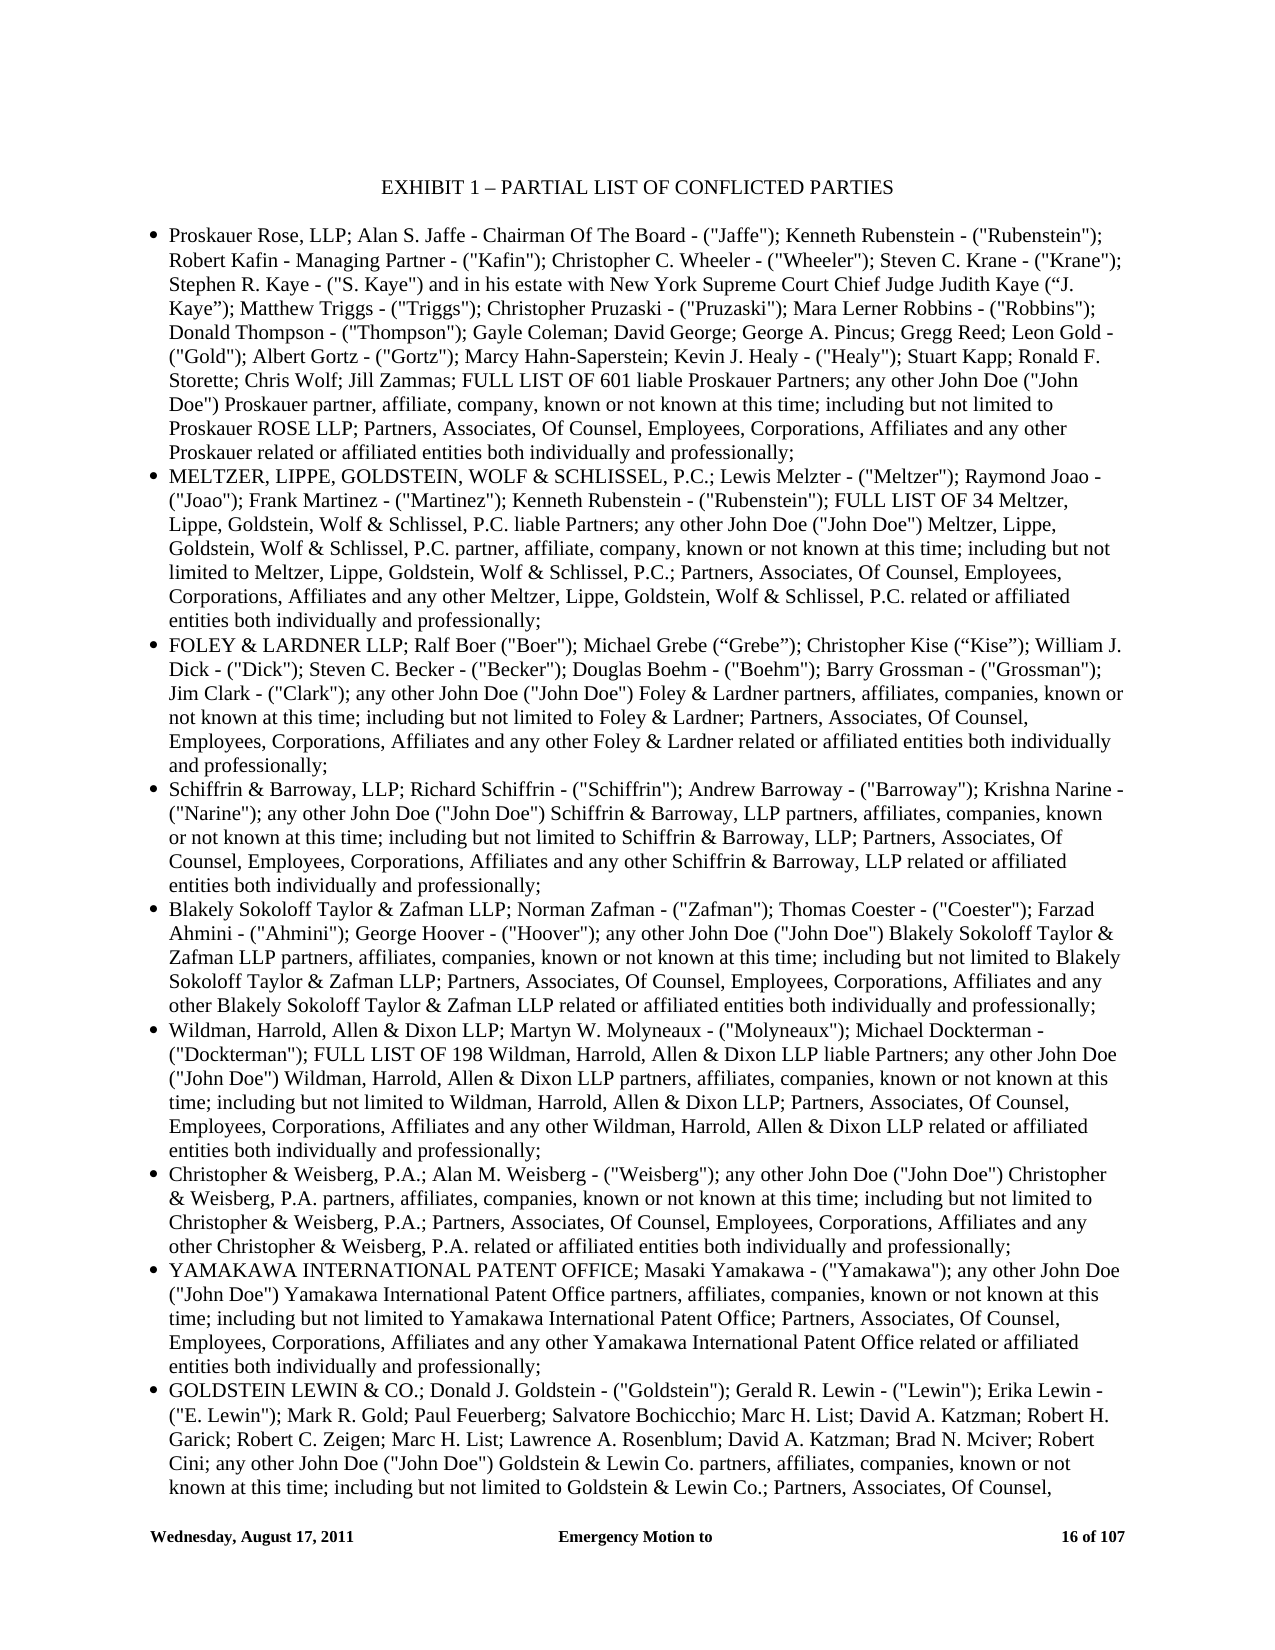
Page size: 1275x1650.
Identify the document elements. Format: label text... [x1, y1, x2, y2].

list YAMAKAWA INTERNATIONAL PATENT OFFICE; Masaki Yamakawa - ("Yamakawa"); any other John Doe ("John Doe") Yamakawa International Patent Office partners, affiliates, companies, known or not known at this time; including but not limited to Yamakawa International Patent Office; Partners, Associates, Of Counsel, Employees, Corporations, Affiliates and any other Yamakawa International Patent Office related or affiliated entities both individually and professionally; [150, 1258, 1125, 1378]
list FOLEY & LARDNER LLP; Ralf Boer ("Boer"); Michael Grebe (“Grebe”); Christopher Kise (“Kise”); William J. Dick - ("Dick"); Steven C. Becker - ("Becker"); Douglas Boehm - ("Boehm"); Barry Grossman - ("Grossman"); Jim Clark - ("Clark"); any other John Doe ("John Doe") Foley & Lardner partners, affiliates, companies, known or not known at this time; including but not limited to Foley & Lardner; Partners, Associates, Of Counsel, Employees, Corporations, Affiliates and any other Foley & Lardner related or affiliated entities both individually and professionally; [150, 632, 1125, 777]
text EXHIBIT 1 – PARTIAL LIST OF CONFLICTED PARTIES [150, 175, 1125, 199]
list Wildman, Harrold, Allen & Dixon LLP; Martyn W. Molyneaux - ("Molyneaux"); Michael Dockterman - ("Dockterman"); FULL LIST OF 198 Wildman, Harrold, Allen & Dixon LLP liable Partners; any other John Doe ("John Doe") Wildman, Harrold, Allen & Dixon LLP partners, affiliates, companies, known or not known at this time; including but not limited to Wildman, Harrold, Allen & Dixon LLP; Partners, Associates, Of Counsel, Employees, Corporations, Affiliates and any other Wildman, Harrold, Allen & Dixon LLP related or affiliated entities both individually and professionally; [150, 1017, 1125, 1162]
list MELTZER, LIPPE, GOLDSTEIN, WOLF & SCHLISSEL, P.C.; Lewis Melzter - ("Meltzer"); Raymond Joao - ("Joao"); Frank Martinez - ("Martinez"); Kenneth Rubenstein - ("Rubenstein"); FULL LIST OF 34 Meltzer, Lippe, Goldstein, Wolf & Schlissel, P.C. liable Partners; any other John Doe ("John Doe") Meltzer, Lippe, Goldstein, Wolf & Schlissel, P.C. partner, affiliate, company, known or not known at this time; including but not limited to Meltzer, Lippe, Goldstein, Wolf & Schlissel, P.C.; Partners, Associates, Of Counsel, Employees, Corporations, Affiliates and any other Meltzer, Lippe, Goldstein, Wolf & Schlissel, P.C. related or affiliated entities both individually and professionally; [150, 464, 1125, 632]
list Christopher & Weisberg, P.A.; Alan M. Weisberg - ("Weisberg"); any other John Doe ("John Doe") Christopher & Weisberg, P.A. partners, affiliates, companies, known or not known at this time; including but not limited to Christopher & Weisberg, P.A.; Partners, Associates, Of Counsel, Employees, Corporations, Affiliates and any other Christopher & Weisberg, P.A. related or affiliated entities both individually and professionally; [150, 1162, 1125, 1258]
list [150, 1378, 1125, 1499]
list Schiffrin & Barroway, LLP; Richard Schiffrin - ("Schiffrin"); Andrew Barroway - ("Barroway"); Krishna Narine - ("Narine"); any other John Doe ("John Doe") Schiffrin & Barroway, LLP partners, affiliates, companies, known or not known at this time; including but not limited to Schiffrin & Barroway, LLP; Partners, Associates, Of Counsel, Employees, Corporations, Affiliates and any other Schiffrin & Barroway, LLP related or affiliated entities both individually and professionally; [150, 777, 1125, 897]
list Blakely Sokoloff Taylor & Zafman LLP; Norman Zafman - ("Zafman"); Thomas Coester - ("Coester"); Farzad Ahmini - ("Ahmini"); George Hoover - ("Hoover"); any other John Doe ("John Doe") Blakely Sokoloff Taylor & Zafman LLP partners, affiliates, companies, known or not known at this time; including but not limited to Blakely Sokoloff Taylor & Zafman LLP; Partners, Associates, Of Counsel, Employees, Corporations, Affiliates and any other Blakely Sokoloff Taylor & Zafman LLP related or affiliated entities both individually and professionally; [150, 897, 1125, 1017]
list Proskauer Rose, LLP; Alan S. Jaffe - Chairman Of The Board - ("Jaffe"); Kenneth Rubenstein - ("Rubenstein"); Robert Kafin - Managing Partner - ("Kafin"); Christopher C. Wheeler - ("Wheeler"); Steven C. Krane - ("Krane"); Stephen R. Kaye - ("S. Kaye") and in his estate with New York Supreme Court Chief Judge Judith Kaye (“J. Kaye”); Matthew Triggs - ("Triggs"); Christopher Pruzaski - ("Pruzaski"); Mara Lerner Robbins - ("Robbins"); Donald Thompson - ("Thompson"); Gayle Coleman; David George; George A. Pincus; Gregg Reed; Leon Gold - ("Gold"); Albert Gortz - ("Gortz"); Marcy Hahn-Saperstein; Kevin J. Healy - ("Healy"); Stuart Kapp; Ronald F. Storette; Chris Wolf; Jill Zammas; FULL LIST OF 601 liable Proskauer Partners; any other John Doe ("John Doe") Proskauer partner, affiliate, company, known or not known at this time; including but not limited to Proskauer ROSE LLP; Partners, Associates, Of Counsel, Employees, Corporations, Affiliates and any other Proskauer related or affiliated entities both individually and professionally; [150, 223, 1125, 464]
